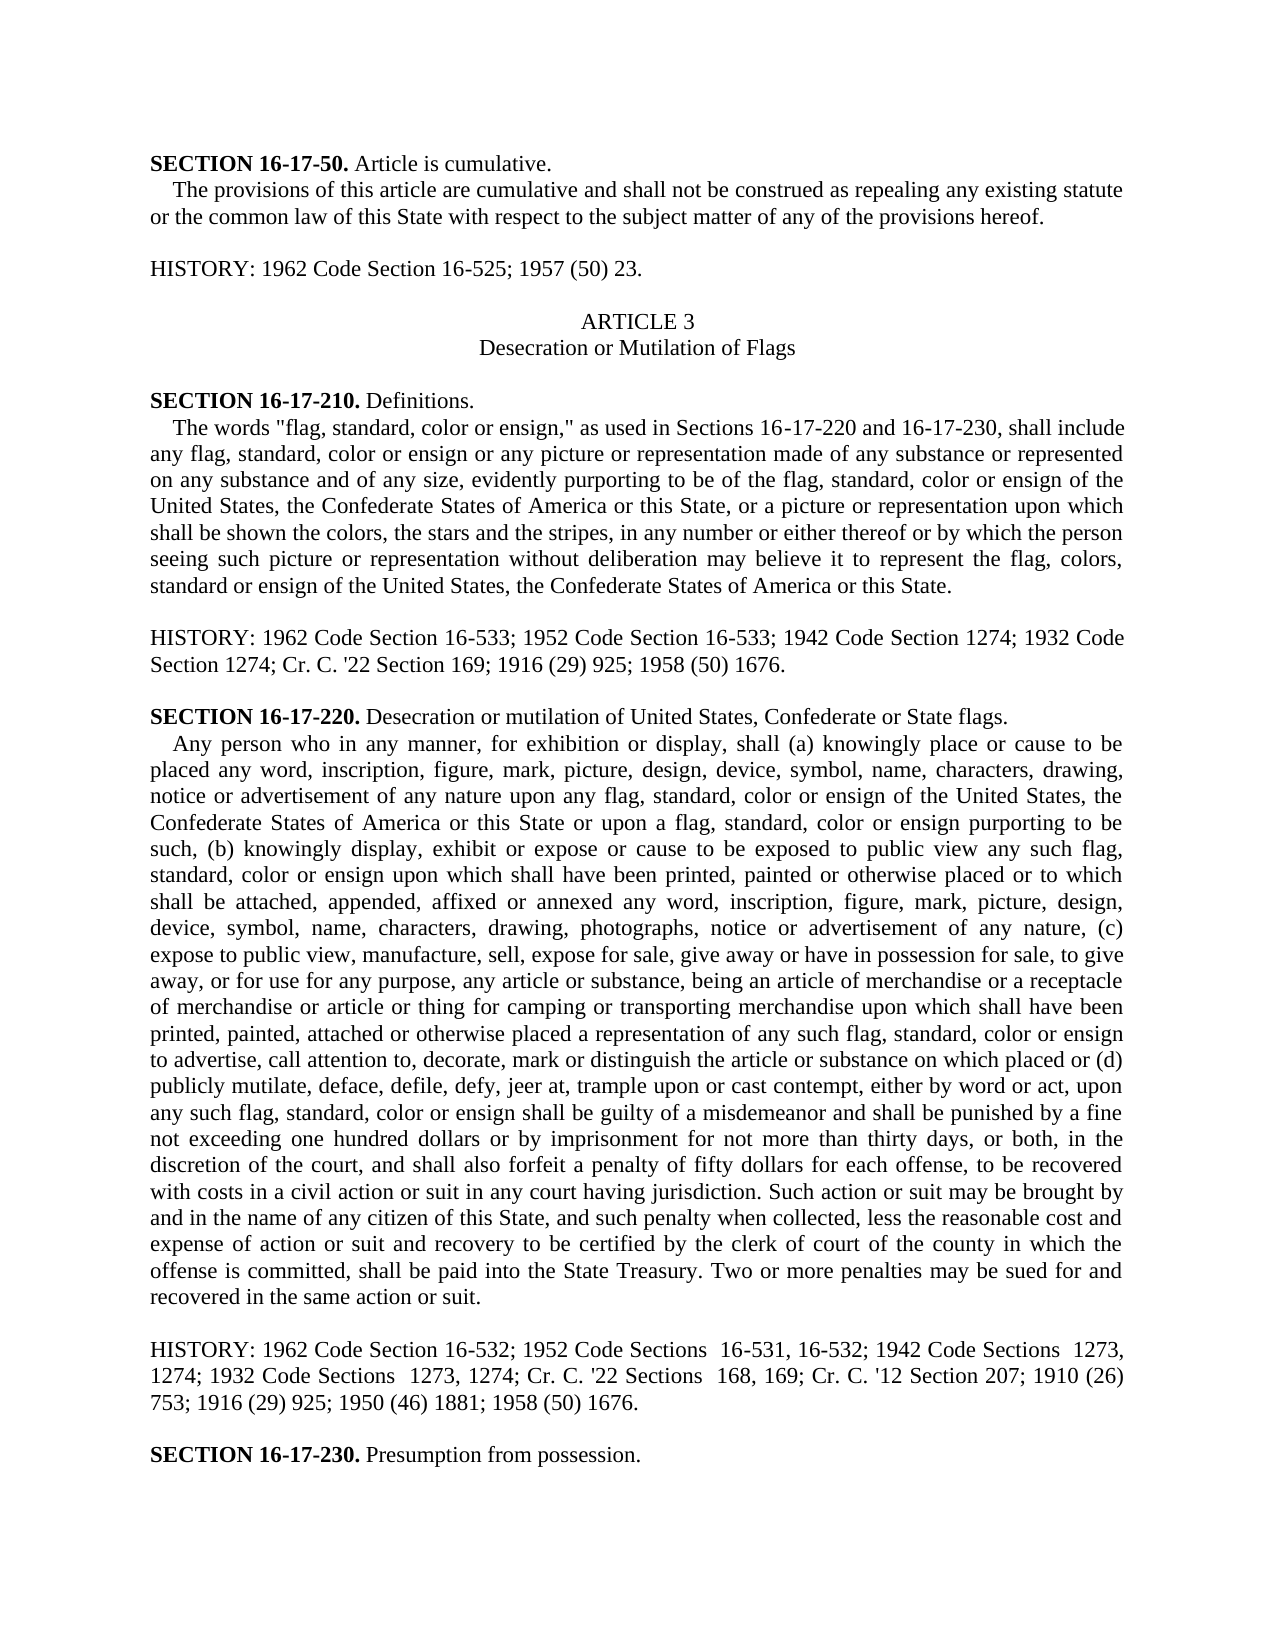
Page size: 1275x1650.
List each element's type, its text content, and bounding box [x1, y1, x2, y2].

text Any person who in any manner, for exhibition or display, shall (a) knowingly place or cause to be placed any word, inscription, figure, mark, picture, design, device, symbol, name, characters, drawing, notice or advertisement of any nature upon any flag, standard, color or ensign of the United States, the Confederate States of America or this State or upon a flag, standard, color or ensign purporting to be such, (b) knowingly display, exhibit or expose or cause to be exposed to public view any such flag, standard, color or ensign upon which shall have been printed, painted or otherwise placed or to which shall be attached, appended, affixed or annexed any word, inscription, figure, mark, picture, design, device, symbol, name, characters, drawing, photographs, notice or advertisement of any nature, (c) expose to public view, manufacture, sell, expose for sale, give away or have in possession for sale, to give away, or for use for any purpose, any article or substance, being an article of merchandise or a receptacle of merchandise or article or thing for camping or transporting merchandise upon which shall have been printed, painted, attached or otherwise placed a representation of any such flag, standard, color or ensign to advertise, call attention to, decorate, mark or distinguish the article or substance on which placed or (d) publicly mutilate, deface, defile, defy, jeer at, trample upon or cast contempt, either by word or act, upon any such flag, standard, color or ensign shall be guilty of a misdemeanor and shall be punished by a fine not exceeding one hundred dollars or by imprisonment for not more than thirty days, or both, in the discretion of the court, and shall also forfeit a penalty of fifty dollars for each offense, to be recovered with costs in a civil action or suit in any court having jurisdiction. Such action or suit may be brought by and in the name of any citizen of this State, and such penalty when collected, less the reasonable cost and expense of action or suit and recovery to be certified by the clerk of court of the county in which the offense is committed, shall be paid into the State Treasury. Two or more penalties may be sued for and recovered in the same action or suit. [150, 730, 1125, 1309]
text The words "flag, standard, color or ensign," as used in Sections 16-17-220 and 16-17-230, shall include any flag, standard, color or ensign or any picture or representation made of any substance or represented on any substance and of any size, evidently purporting to be of the flag, standard, color or ensign of the United States, the Confederate States of America or this State, or a picture or representation upon which shall be shown the colors, the stars and the stripes, in any number or either thereof or by which the person seeing such picture or representation without deliberation may believe it to represent the flag, colors, standard or ensign of the United States, the Confederate States of America or this State. [150, 413, 1125, 598]
text SECTION 16-17-220. Desecration or mutilation of United States, Confederate or State flags. [150, 703, 1125, 730]
text SECTION 16-17-210. Definitions. [150, 387, 1125, 413]
text HISTORY: 1962 Code Section 16-525; 1957 (50) 23. [150, 255, 1125, 282]
text The provisions of this article are cumulative and shall not be construed as repealing any existing statute or the common law of this State with respect to the subject matter of any of the provisions hereof. [150, 176, 1125, 229]
text SECTION 16-17-230. Presumption from possession. [150, 1441, 1125, 1468]
text SECTION 16-17-50. Article is cumulative. [150, 150, 1125, 176]
text Desecration or Mutilation of Flags [150, 334, 1125, 361]
text HISTORY: 1962 Code Section 16-532; 1952 Code Sections 16-531, 16-532; 1942 Code Sections 1273, 1274; 1932 Code Sections 1273, 1274; Cr. C. '22 Sections 168, 169; Cr. C. '12 Section 207; 1910 (26) 753; 1916 (29) 925; 1950 (46) 1881; 1958 (50) 1676. [150, 1336, 1125, 1415]
text HISTORY: 1962 Code Section 16-533; 1952 Code Section 16-533; 1942 Code Section 1274; 1932 Code Section 1274; Cr. C. '22 Section 169; 1916 (29) 925; 1958 (50) 1676. [150, 624, 1125, 677]
text ARTICLE 3 [150, 308, 1125, 334]
